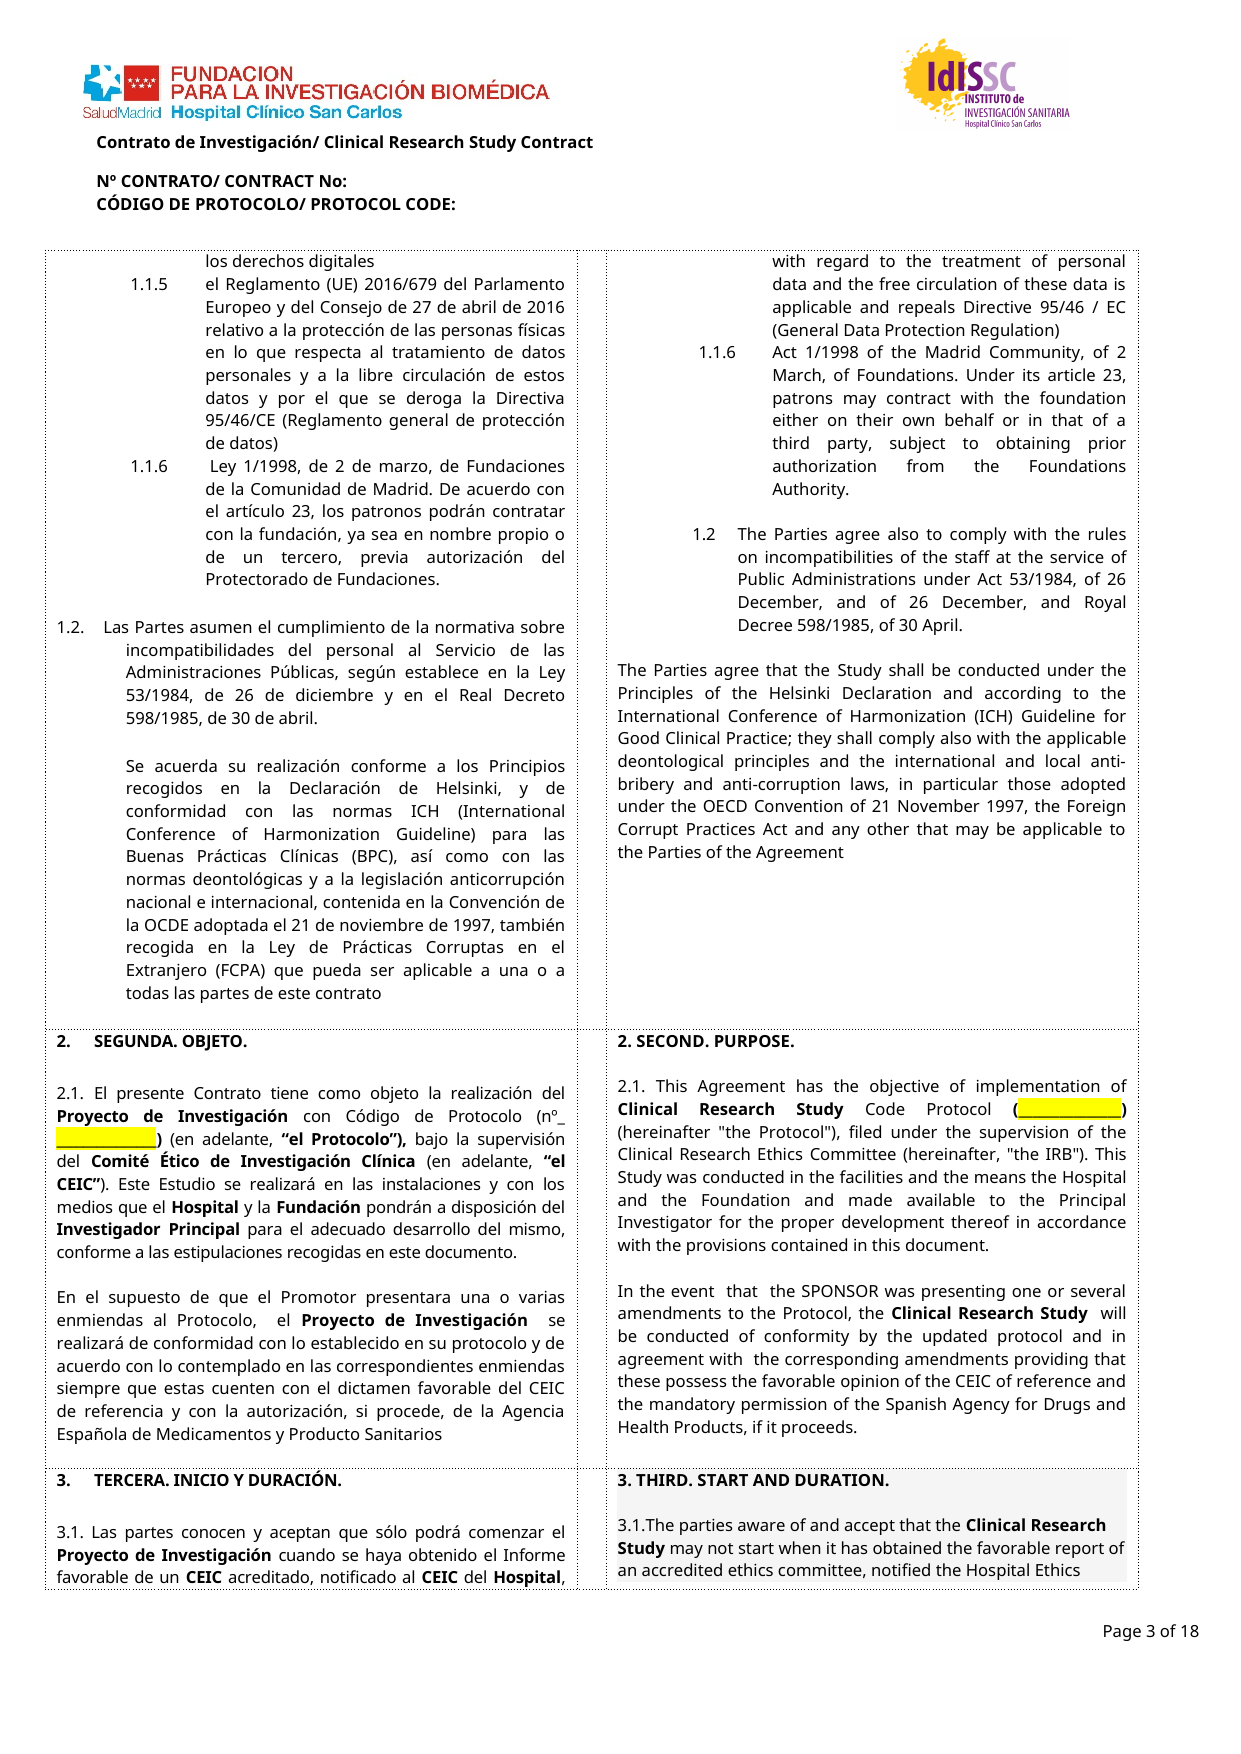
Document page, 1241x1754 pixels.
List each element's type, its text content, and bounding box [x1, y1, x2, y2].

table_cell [606, 1468, 1138, 1588]
table_cell [577, 1029, 606, 1468]
table_cell [577, 1468, 606, 1588]
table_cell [606, 250, 1138, 1029]
picture [896, 37, 1072, 130]
picture [83, 64, 550, 121]
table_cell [45, 250, 577, 1029]
table_cell [577, 250, 606, 1029]
table_cell SEGUNDA. OBJETO. El presente Contrato tiene como objeto la realización del Proyecto de Investigación con Código de Protocolo (nº_ _______________) (en adelante, “el Protocolo”), bajo la supervisión del Comité Ético de Investigación Clínica (en adelante, “el CEIC”). Este Estudio se realizará en las instalaciones y con los medios que el Hospital y la Fundación pondrán a disposición del Investigador Principal para el adecuado desarrollo del mismo, conforme a las estipulaciones recogidas en este documento. En el supuesto de que el Promotor presentara una o varias enmiendas al Protocolo, el Proyecto de Investigación se realizará de conformidad con lo establecido en su protocolo y de acuerdo con lo contemplado en las correspondientes enmiendas siempre que estas cuenten con el dictamen favorable del CEIC de referencia y con la autorización, si procede, de la Agencia Española de Medicamentos y Producto Sanitarios [45, 1029, 577, 1468]
table_cell 2. SECOND. PURPOSE. 2.1. This Agreement has the objective of implementation of Clinical Research Study Code Protocol (_______________) (hereinafter "the Protocol"), filed under the supervision of the Clinical Research Ethics Committee (hereinafter, "the IRB"). This Study was conducted in the facilities and the means the Hospital and the Foundation and made ​​available to the Principal Investigator for the proper development thereof in accordance with the provisions contained in this document. In the event that the SPONSOR was presenting one or several amendments to the Protocol, the Clinical Research Study will be conducted of conformity by the updated protocol and in agreement with the corresponding amendments providing that these possess the favorable opinion of the CEIC of reference and the mandatory permission of the Spanish Agency for Drugs and Health Products, if it proceeds. [606, 1029, 1138, 1468]
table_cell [45, 1468, 577, 1588]
